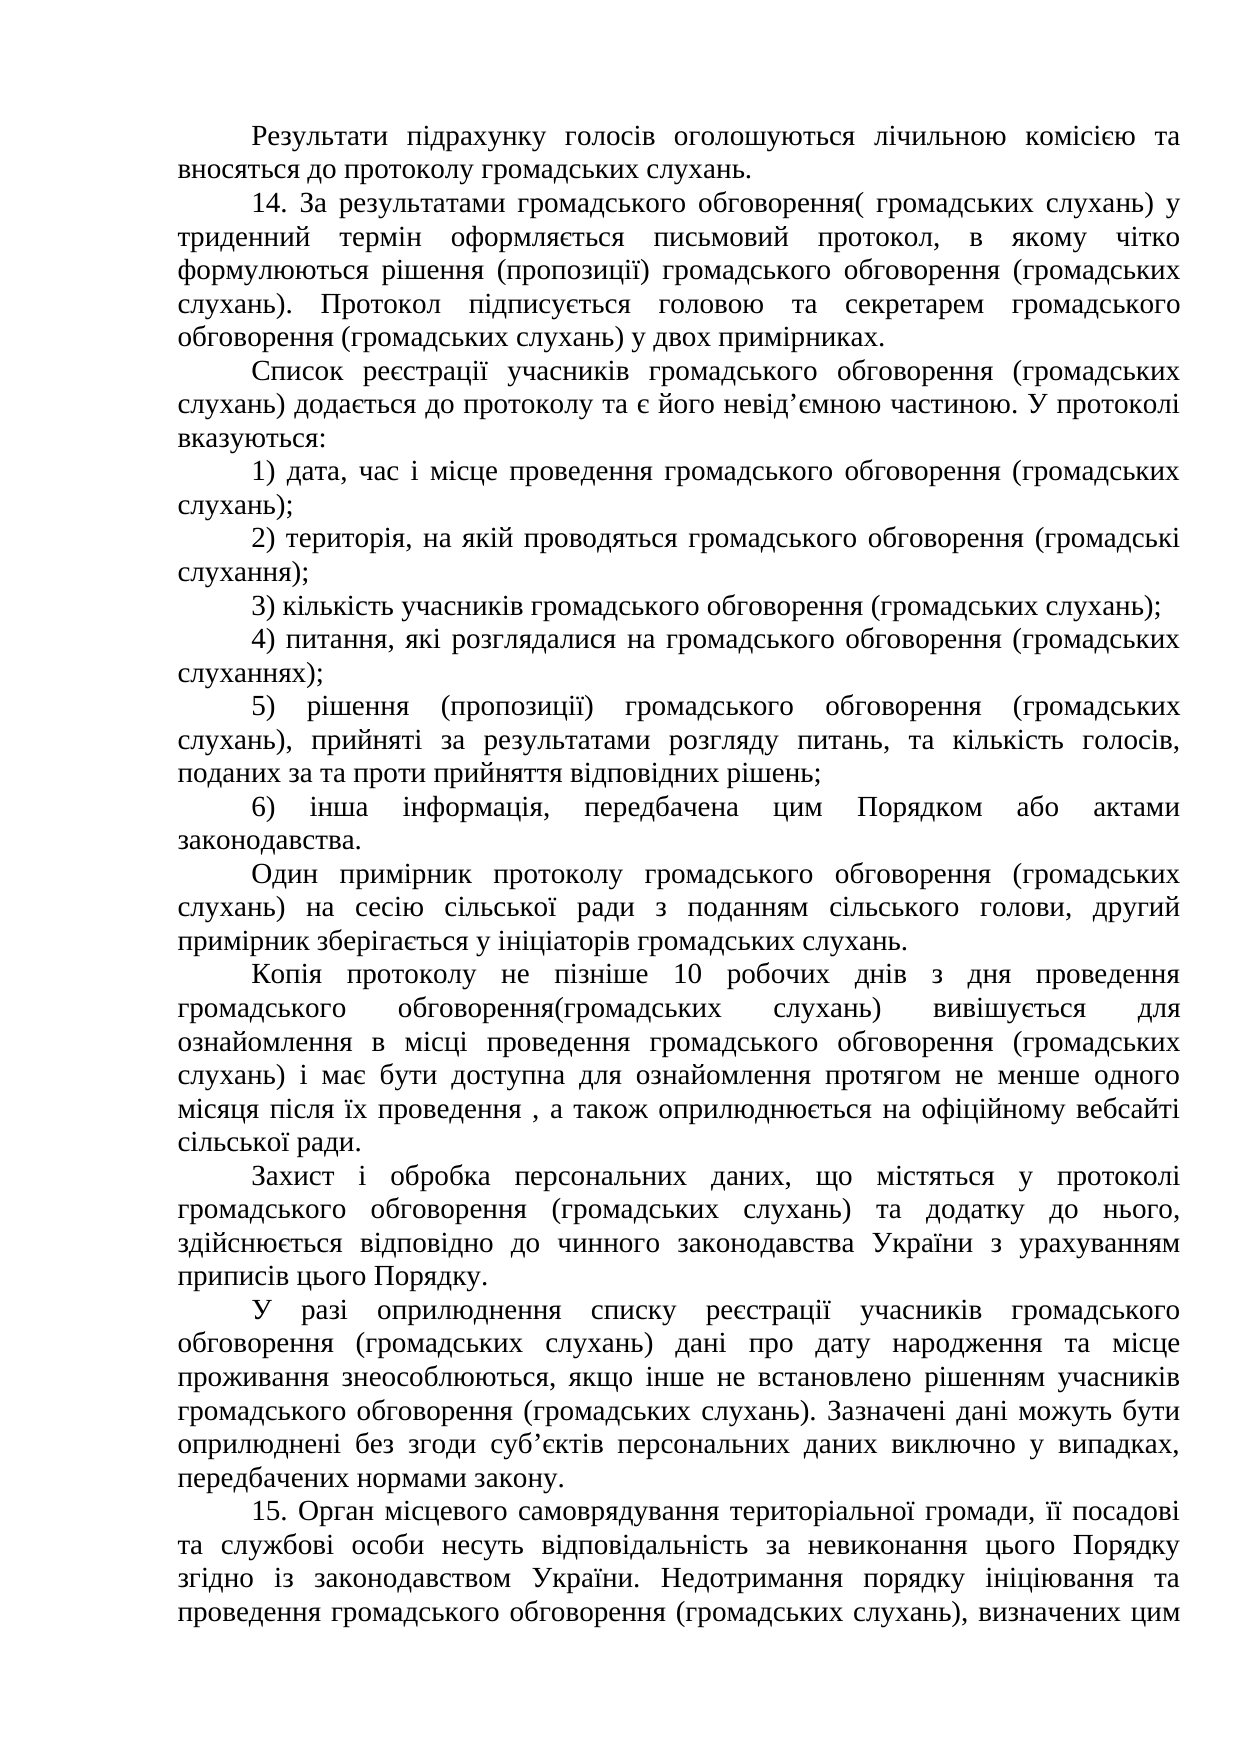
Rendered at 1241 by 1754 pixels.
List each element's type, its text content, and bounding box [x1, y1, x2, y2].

text Результати підрахунку голосів оголошуються лічильною комісією та вносяться до протоколу громадських слухань. [177, 118, 1181, 185]
text 3) кількість учасників громадського обговорення (громадських слухань); [177, 588, 1181, 621]
text Захист і обробка персональних даних, що містяться у протоколі громадського обговорення (громадських слухань) та додатку до нього, здійснюється відповідно до чинного законодавства України з урахуванням приписів цього Порядку. [177, 1158, 1181, 1292]
text Один примірник протоколу громадського обговорення (громадських слухань) на сесію сільської ради з поданням сільського голови, другий примірник зберігається у ініціаторів громадських слухань. [177, 856, 1181, 957]
text 6) інша інформація, передбачена цим Порядком або актами законодавства. [177, 789, 1181, 856]
text 4) питання, які розглядалися на громадського обговорення (громадських слуханнях); [177, 621, 1181, 688]
text 14. За результатами громадського обговорення( громадських слухань) у триденний термін оформляється письмовий протокол, в якому чітко формулюються рішення (пропозиції) громадського обговорення (громадських слухань). Протокол підписується головою та секретарем громадського обговорення (громадських слухань) у двох примірниках. [177, 185, 1181, 353]
text Список реєстрації учасників громадського обговорення (громадських слухань) додається до протоколу та є його невід’ємною частиною. У протоколі вказуються: [177, 353, 1181, 453]
text 5) рішення (пропозиції) громадського обговорення (громадських слухань), прийняті за результатами розгляду питань, та кількість голосів, поданих за та проти прийняття відповідних рішень; [177, 688, 1181, 789]
text У разі оприлюднення списку реєстрації учасників громадського обговорення (громадських слухань) дані про дату народження та місце проживання знеособлюються, якщо інше не встановлено рішенням учасників громадського обговорення (громадських слухань). Зазначені дані можуть бути оприлюднені без згоди суб’єктів персональних даних виключно у випадках, передбачених нормами закону. [177, 1292, 1181, 1493]
text Копія протоколу не пізніше 10 робочих днів з дня проведення громадського обговорення(громадських слухань) вивішується для ознайомлення в місці проведення громадського обговорення (громадських слухань) і має бути доступна для ознайомлення протягом не менше одного місяця після їх проведення , а також оприлюднюється на офіційному вебсайті сільської ради. [177, 957, 1181, 1158]
text 1) дата, час і місце проведення громадського обговорення (громадських слухань); [177, 453, 1181, 521]
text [177, 1493, 1181, 1627]
text 2) територія, на якій проводяться громадського обговорення (громадські слухання); [177, 521, 1181, 588]
